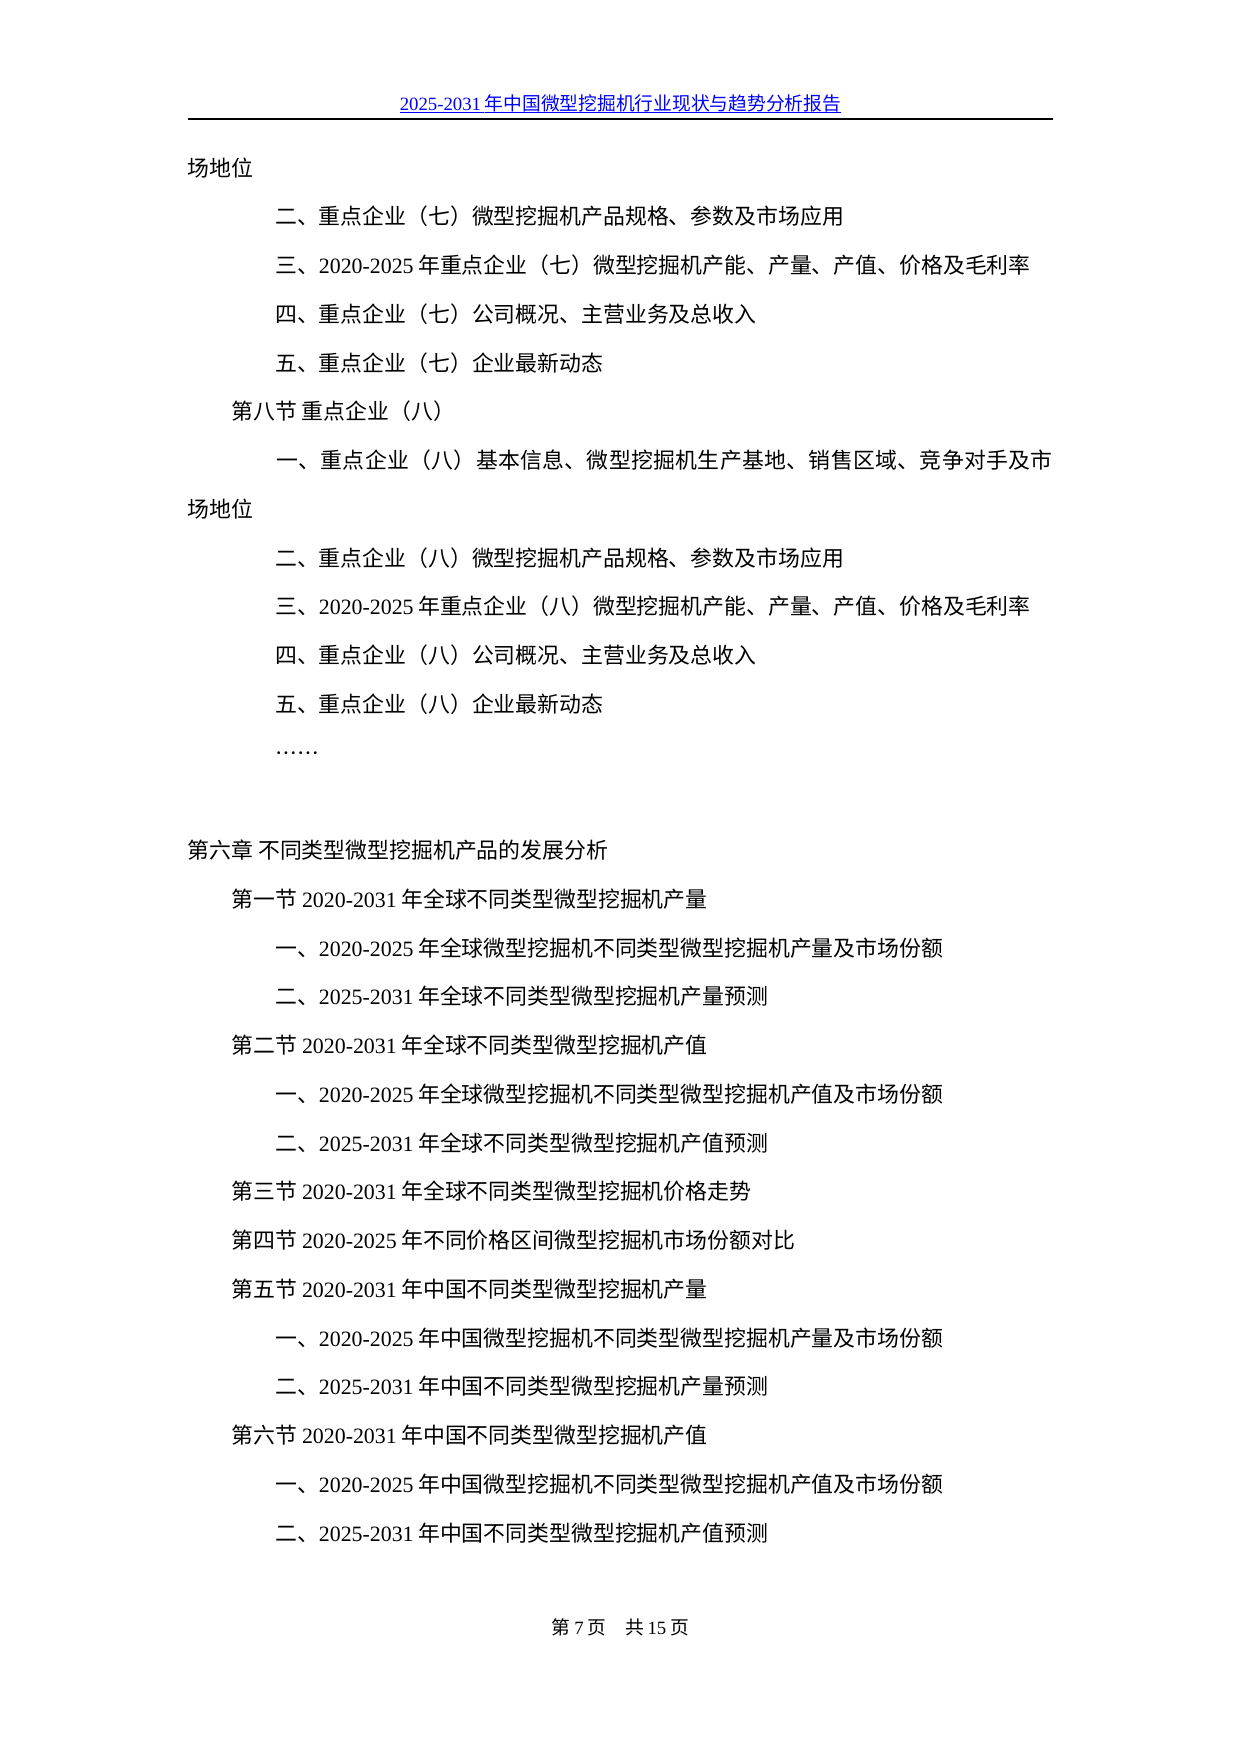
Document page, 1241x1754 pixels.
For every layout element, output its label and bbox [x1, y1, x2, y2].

text [187, 150, 1053, 1548]
